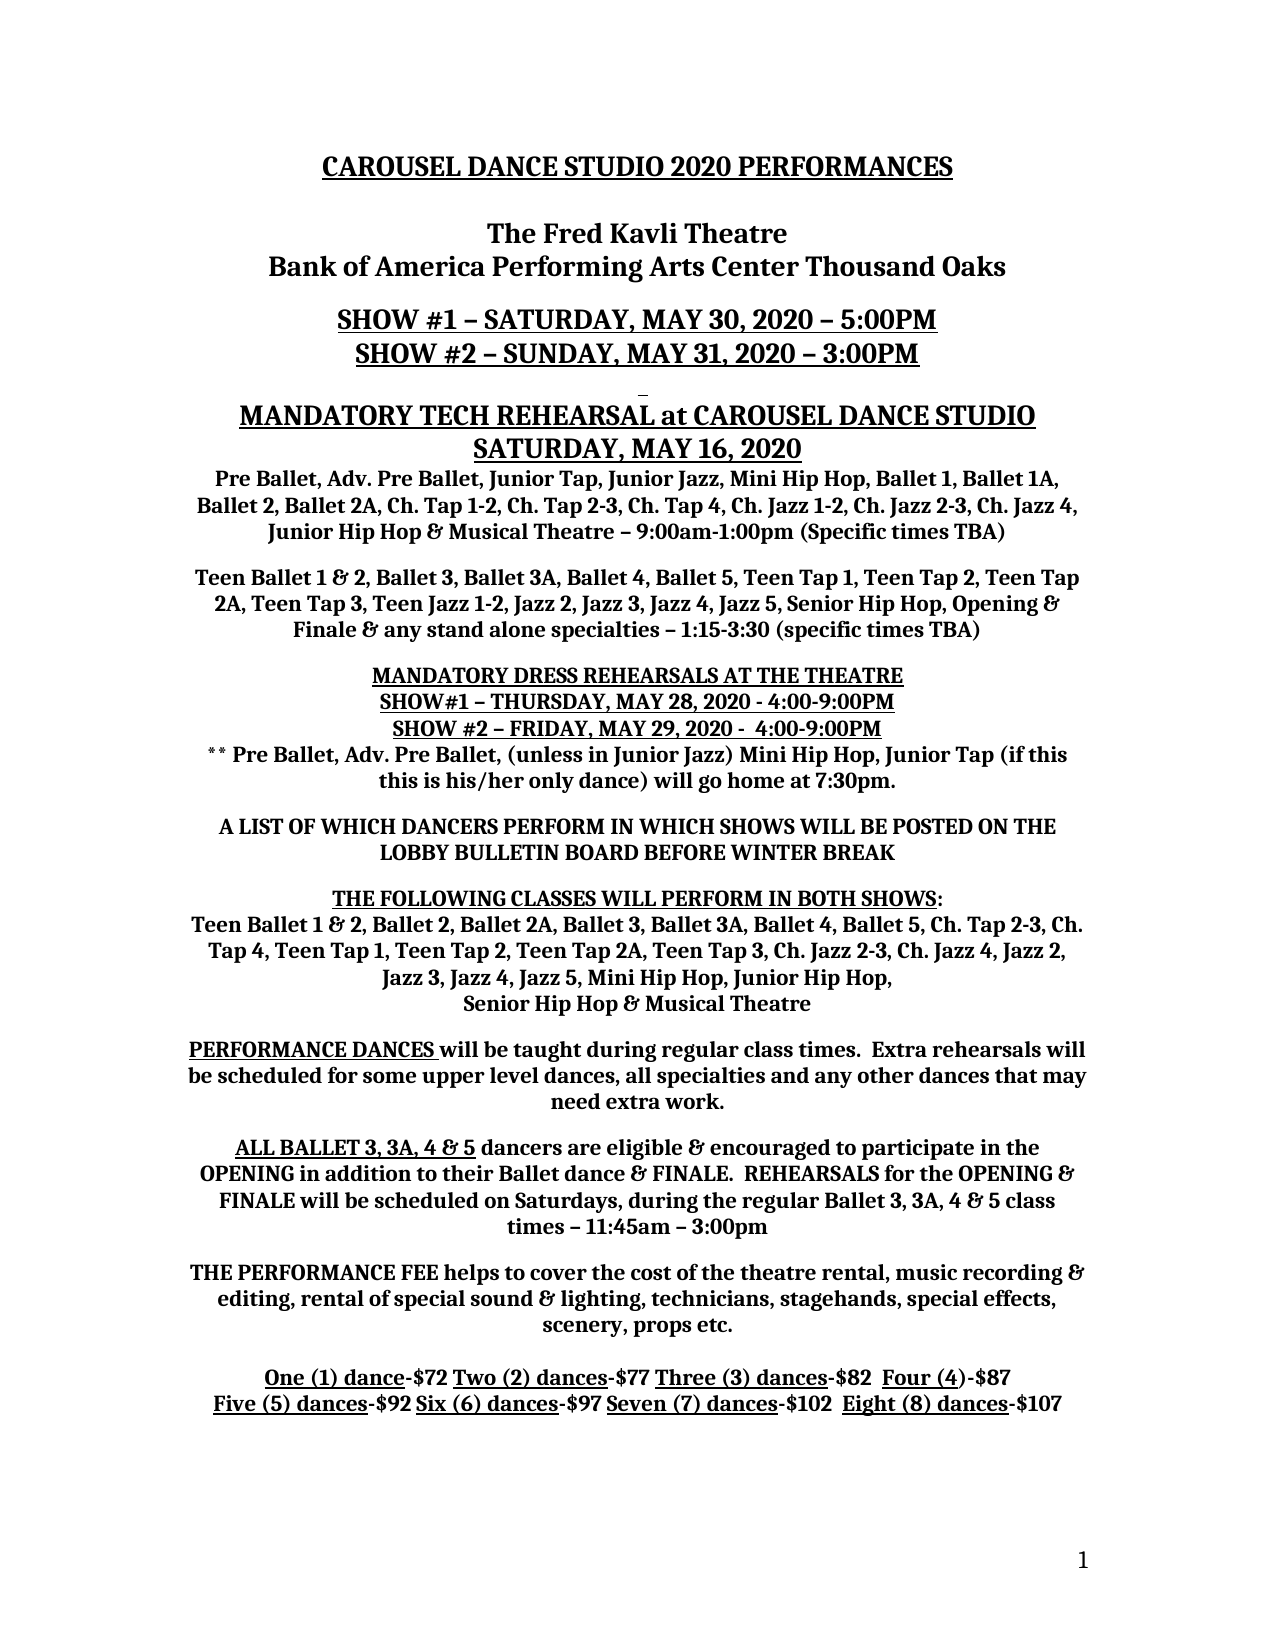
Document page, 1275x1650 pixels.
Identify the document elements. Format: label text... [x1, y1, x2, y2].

text THE PERFORMANCE FEE helps to cover the cost of the theatre rental, music recording & editing, rental of special sound & lighting, technicians, stagehands, special effects, scenery, props etc. [187, 1259, 1087, 1338]
text ALL BALLET 3, 3A, 4 & 5 dancers are eligible & encouraged to participate in the OPENING in addition to their Ballet dance & FINALE. REHEARSALS for the OPENING & FINALE will be scheduled on Saturdays, during the regular Ballet 3, 3A, 4 & 5 class times – 11:45am – 3:00pm [187, 1135, 1087, 1240]
text MANDATORY DRESS REHEARSALS AT THE THEATRE [187, 663, 1087, 689]
text Senior Hip Hop & Musical Theatre [187, 991, 1087, 1017]
text The Fred Kavli Theatre [187, 217, 1087, 251]
text CAROUSEL DANCE STUDIO 2020 PERFORMANCES [187, 150, 1087, 183]
text Teen Ballet 1 & 2, Ballet 2, Ballet 2A, Ballet 3, Ballet 3A, Ballet 4, Ballet 5, Ch. Tap 2-3, Ch. Tap 4, Teen Tap 1, Teen Tap 2, Teen Tap 2A, Teen Tap 3, Ch. Jazz 2-3, Ch. Jazz 4, Jazz 2, Jazz 3, Jazz 4, Jazz 5, Mini Hip Hop, Junior Hip Hop, [187, 912, 1087, 991]
text Five (5) dances-$92 Six (6) dances-$97 Seven (7) dances-$102 Eight (8) dances-$107 [187, 1391, 1087, 1417]
text SHOW #1 – SATURDAY, MAY 30, 2020 – 5:00PM [187, 303, 1087, 337]
text Pre Ballet, Adv. Pre Ballet, Junior Tap, Junior Jazz, Mini Hip Hop, Ballet 1, Ballet 1A, Ballet 2, Ballet 2A, Ch. Tap 1-2, Ch. Tap 2-3, Ch. Tap 4, Ch. Jazz 1-2, Ch. Jazz 2-3, Ch. Jazz 4, Junior Hip Hop & Musical Theatre – 9:00am-1:00pm (Specific times TBA) [187, 466, 1087, 545]
text SHOW#1 – THURSDAY, MAY 28, 2020 - 4:00-9:00PM [187, 689, 1087, 715]
text ** Pre Ballet, Adv. Pre Ballet, (unless in Junior Jazz) Mini Hip Hop, Junior Tap (if this this is his/her only dance) will go home at 7:30pm. [187, 742, 1087, 794]
text A LIST OF WHICH DANCERS PERFORM IN WHICH SHOWS WILL BE POSTED ON THE LOBBY BULLETIN BOARD BEFORE WINTER BREAK [187, 814, 1087, 866]
text MANDATORY TECH REHEARSAL at CAROUSEL DANCE STUDIO [187, 399, 1087, 433]
text One (1) dance-$72 Two (2) dances-$77 Three (3) dances-$82 Four (4)-$87 [187, 1365, 1087, 1391]
text SATURDAY, MAY 16, 2020 [187, 433, 1087, 466]
text PERFORMANCE DANCES will be taught during regular class times. Extra rehearsals will be scheduled for some upper level dances, all specialties and any other dances that may need extra work. [187, 1036, 1087, 1116]
text THE FOLLOWING CLASSES WILL PERFORM IN BOTH SHOWS: [187, 886, 1087, 912]
text SHOW #2 – FRIDAY, MAY 29, 2020 - 4:00-9:00PM [187, 715, 1087, 742]
text SHOW #2 – SUNDAY, MAY 31, 2020 – 3:00PM [187, 337, 1087, 370]
text Teen Ballet 1 & 2, Ballet 3, Ballet 3A, Ballet 4, Ballet 5, Teen Tap 1, Teen Tap 2, Teen Tap 2A, Teen Tap 3, Teen Jazz 1-2, Jazz 2, Jazz 3, Jazz 4, Jazz 5, Senior Hip Hop, Opening & Finale & any stand alone specialties – 1:15-3:30 (specific times TBA) [187, 564, 1087, 643]
text Bank of America Performing Arts Center Thousand Oaks [187, 251, 1087, 284]
